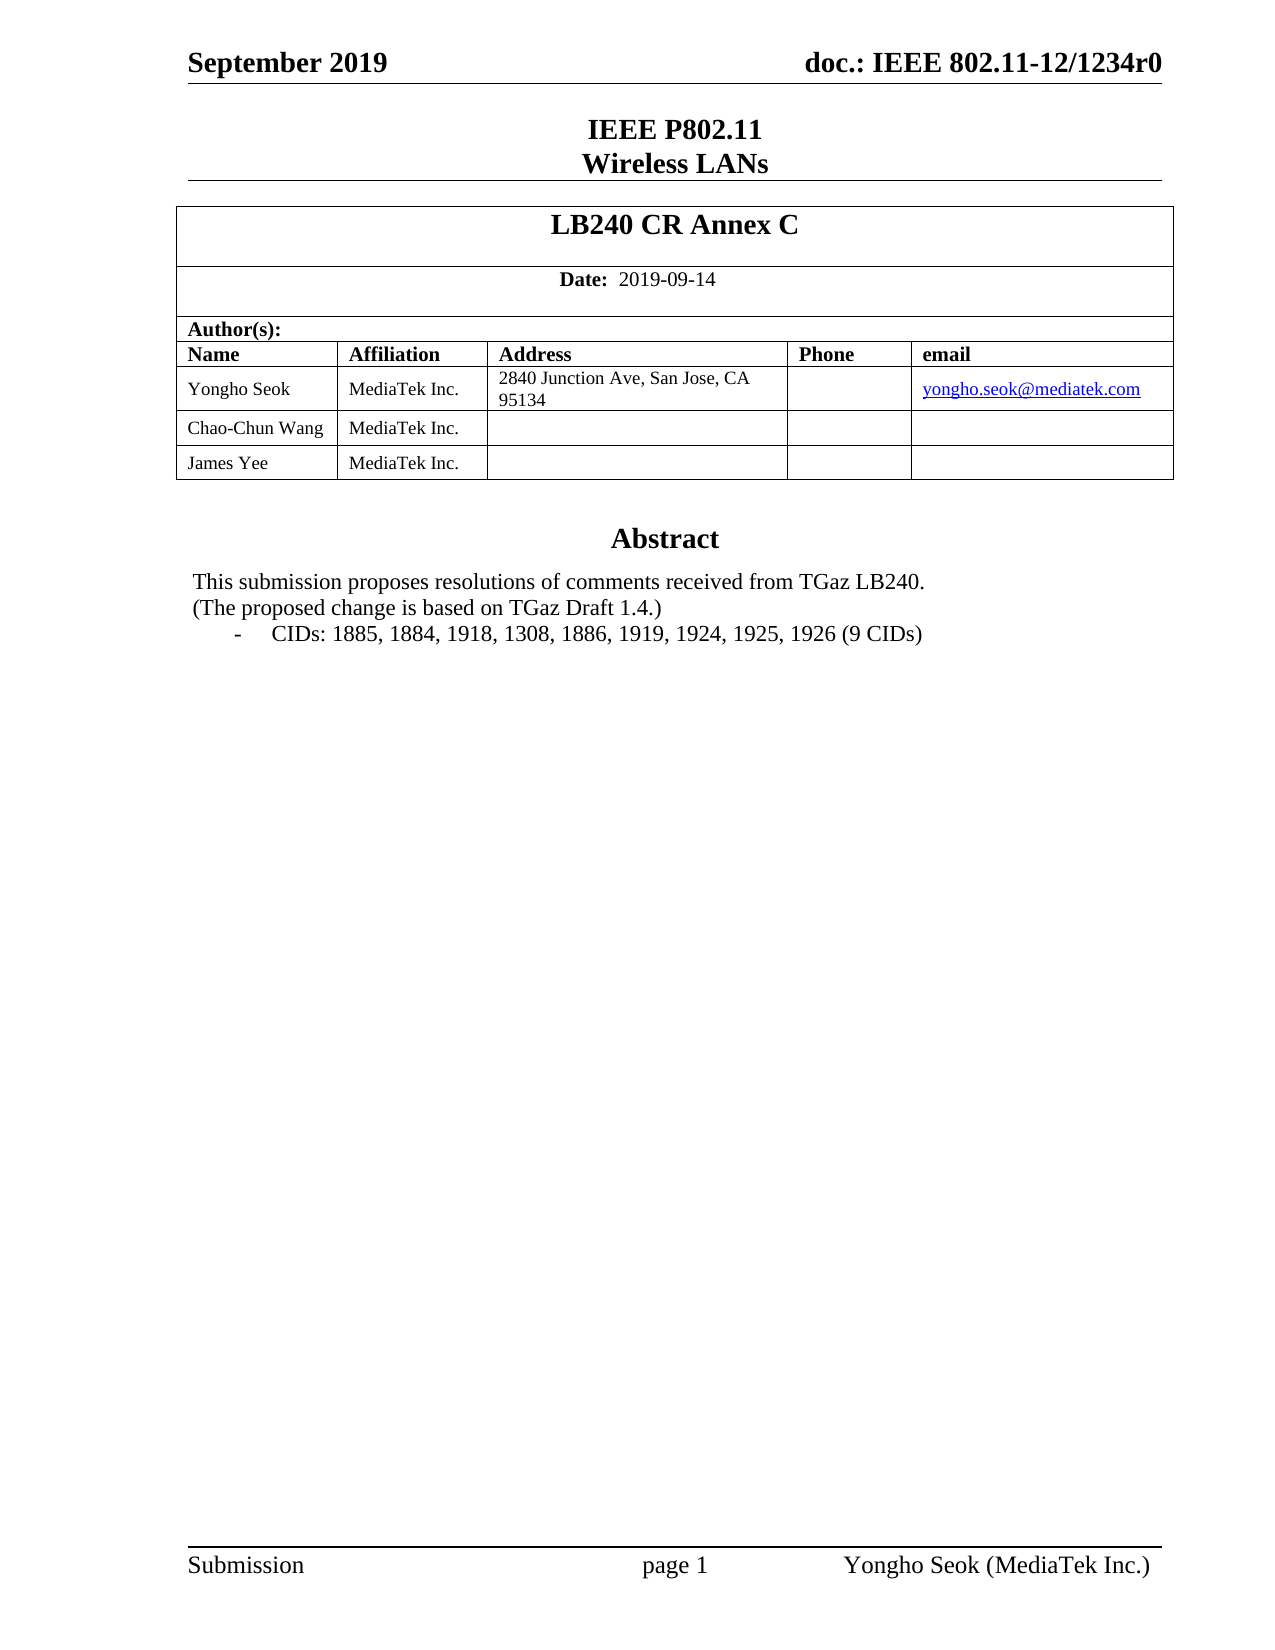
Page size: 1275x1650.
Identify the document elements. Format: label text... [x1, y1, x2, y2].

table_cell Address [488, 342, 787, 366]
table_cell [488, 446, 787, 479]
table_header LB240 CR Annex C [177, 207, 1173, 266]
table_cell [488, 411, 787, 445]
table_cell Author(s): [177, 317, 1173, 341]
table_cell [788, 446, 911, 479]
table_cell Yongho Seok [177, 367, 337, 410]
table_cell yongho.seok@mediatek.com [912, 367, 1173, 410]
table_cell [912, 411, 1173, 445]
table_cell email [912, 342, 1173, 366]
table_cell MediaTek Inc. [338, 367, 487, 410]
table_cell 2840 Junction Ave, San Jose, CA 95134 [488, 367, 787, 410]
table_cell [788, 367, 911, 410]
text IEEE P802.11 Wireless LANs [187, 112, 1162, 181]
table_cell Date: 2019-09-14 [177, 267, 1173, 316]
table_cell Affiliation [338, 342, 487, 366]
table_cell [788, 411, 911, 445]
table_cell Chao-Chun Wang [177, 411, 337, 445]
table_cell [912, 446, 1173, 479]
table_cell MediaTek Inc. [338, 411, 487, 445]
table_cell Name [177, 342, 337, 366]
table_cell Phone [788, 342, 911, 366]
table_cell MediaTek Inc. [338, 446, 487, 479]
table_cell James Yee [177, 446, 337, 479]
